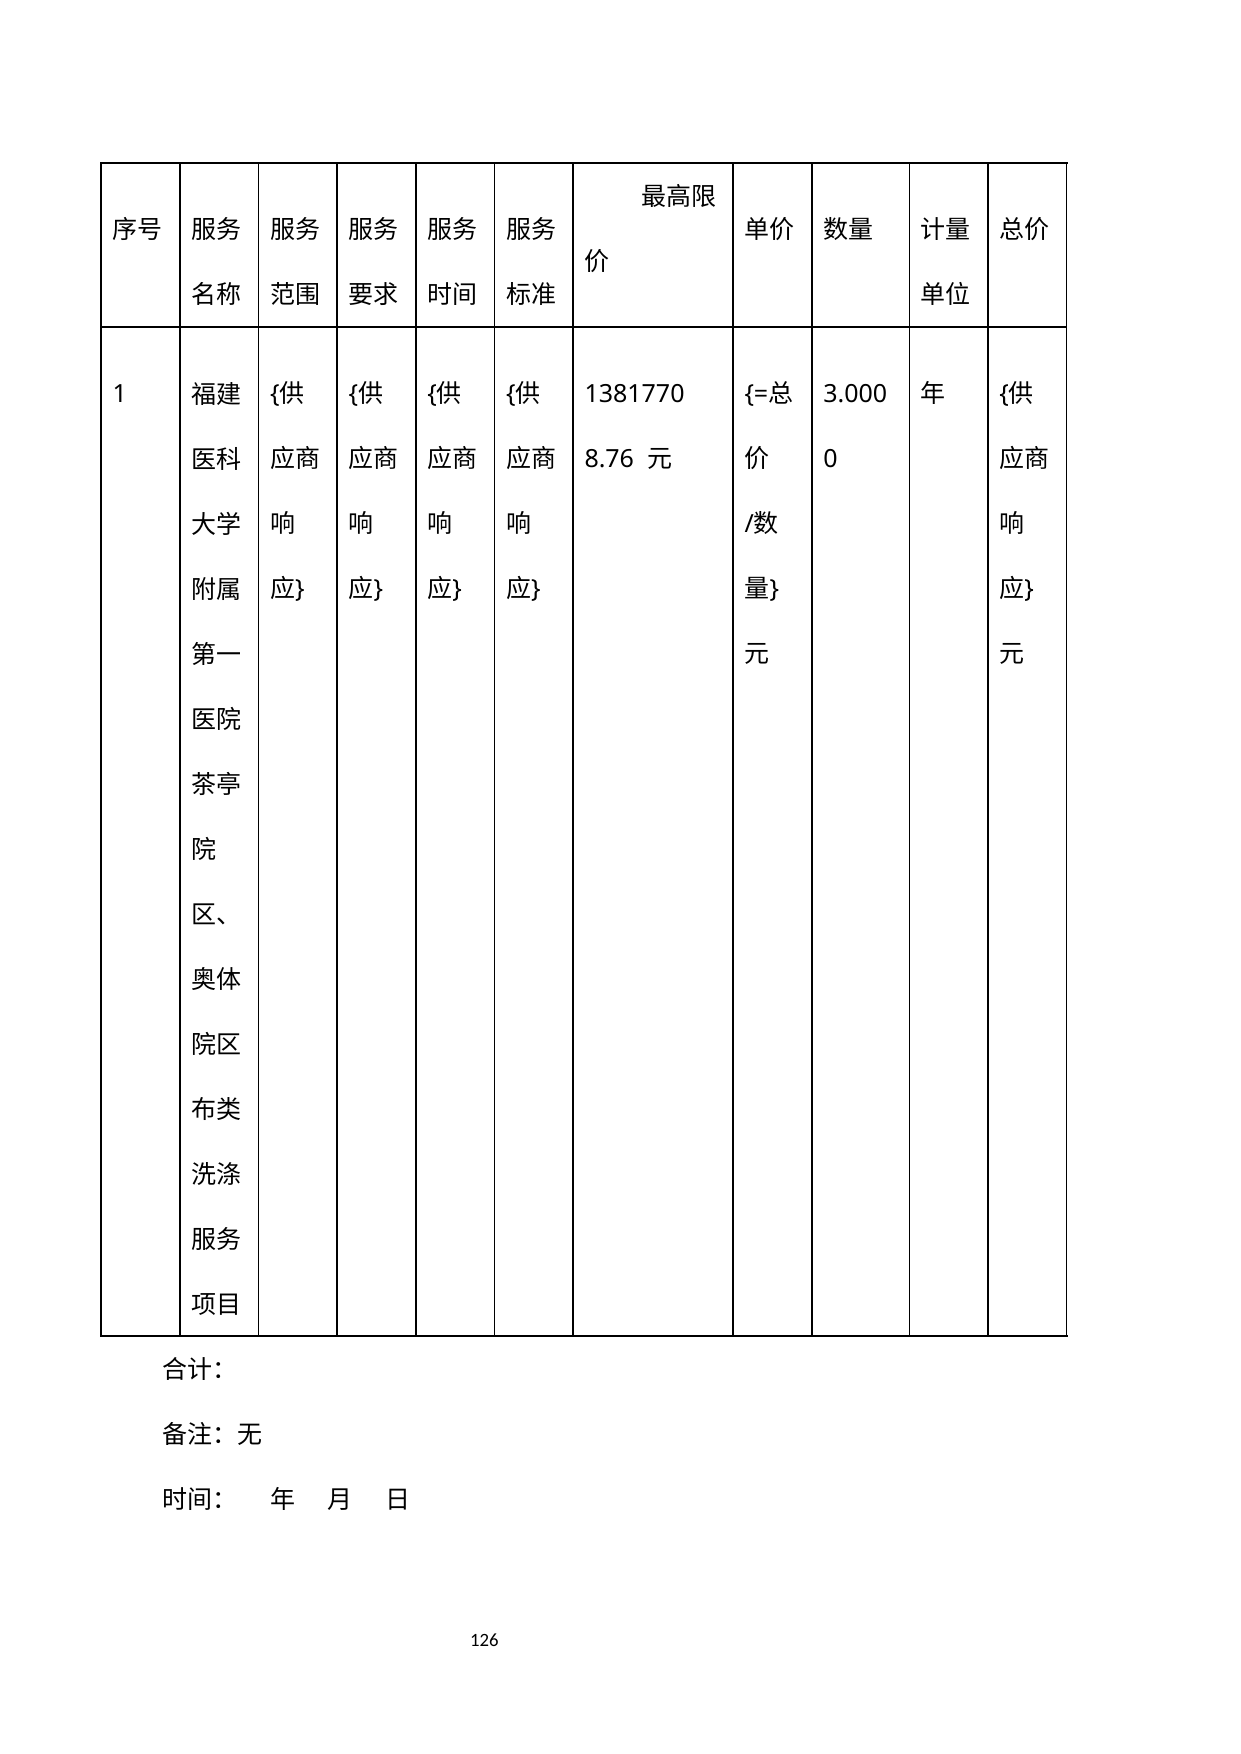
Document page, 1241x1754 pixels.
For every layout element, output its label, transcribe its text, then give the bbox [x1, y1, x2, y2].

table_header 服务要求 [338, 164, 415, 326]
table_header 数量 [813, 164, 909, 326]
table_cell {供应商响应} [338, 328, 415, 1335]
table_cell {供应商响应} [495, 328, 572, 1335]
table_header 服务名称 [181, 164, 258, 326]
table_cell 年 [910, 328, 987, 1335]
table_cell {=总价/数量} 元 [734, 328, 811, 1335]
table_header 总价 [989, 164, 1066, 326]
table_header 服务时间 [417, 164, 494, 326]
table_cell {供应商响应} [259, 328, 336, 1335]
table_cell {供应商响应} 元 [989, 328, 1066, 1335]
text 时间： 年 月 日 [112, 1467, 1128, 1532]
table_header 单价 [734, 164, 811, 326]
table_cell {供应商响应} [417, 328, 494, 1335]
table_cell 1 [102, 328, 179, 1335]
table_cell 福建医科大学附属第一医院茶亭院区、奥体院区布类洗涤服务项目 [181, 328, 258, 1335]
table_cell 13817708.76 元 [574, 328, 732, 1335]
table_header 服务范围 [259, 164, 336, 326]
text 备注：无 [112, 1402, 1128, 1467]
table_header 序号 [102, 164, 179, 326]
table_cell 3.0000 [813, 328, 909, 1335]
text 合计： [112, 1337, 1128, 1402]
table_header 计量单位 [910, 164, 987, 326]
table_header 服务标准 [495, 164, 572, 326]
table_header 最高限价 [574, 164, 732, 326]
